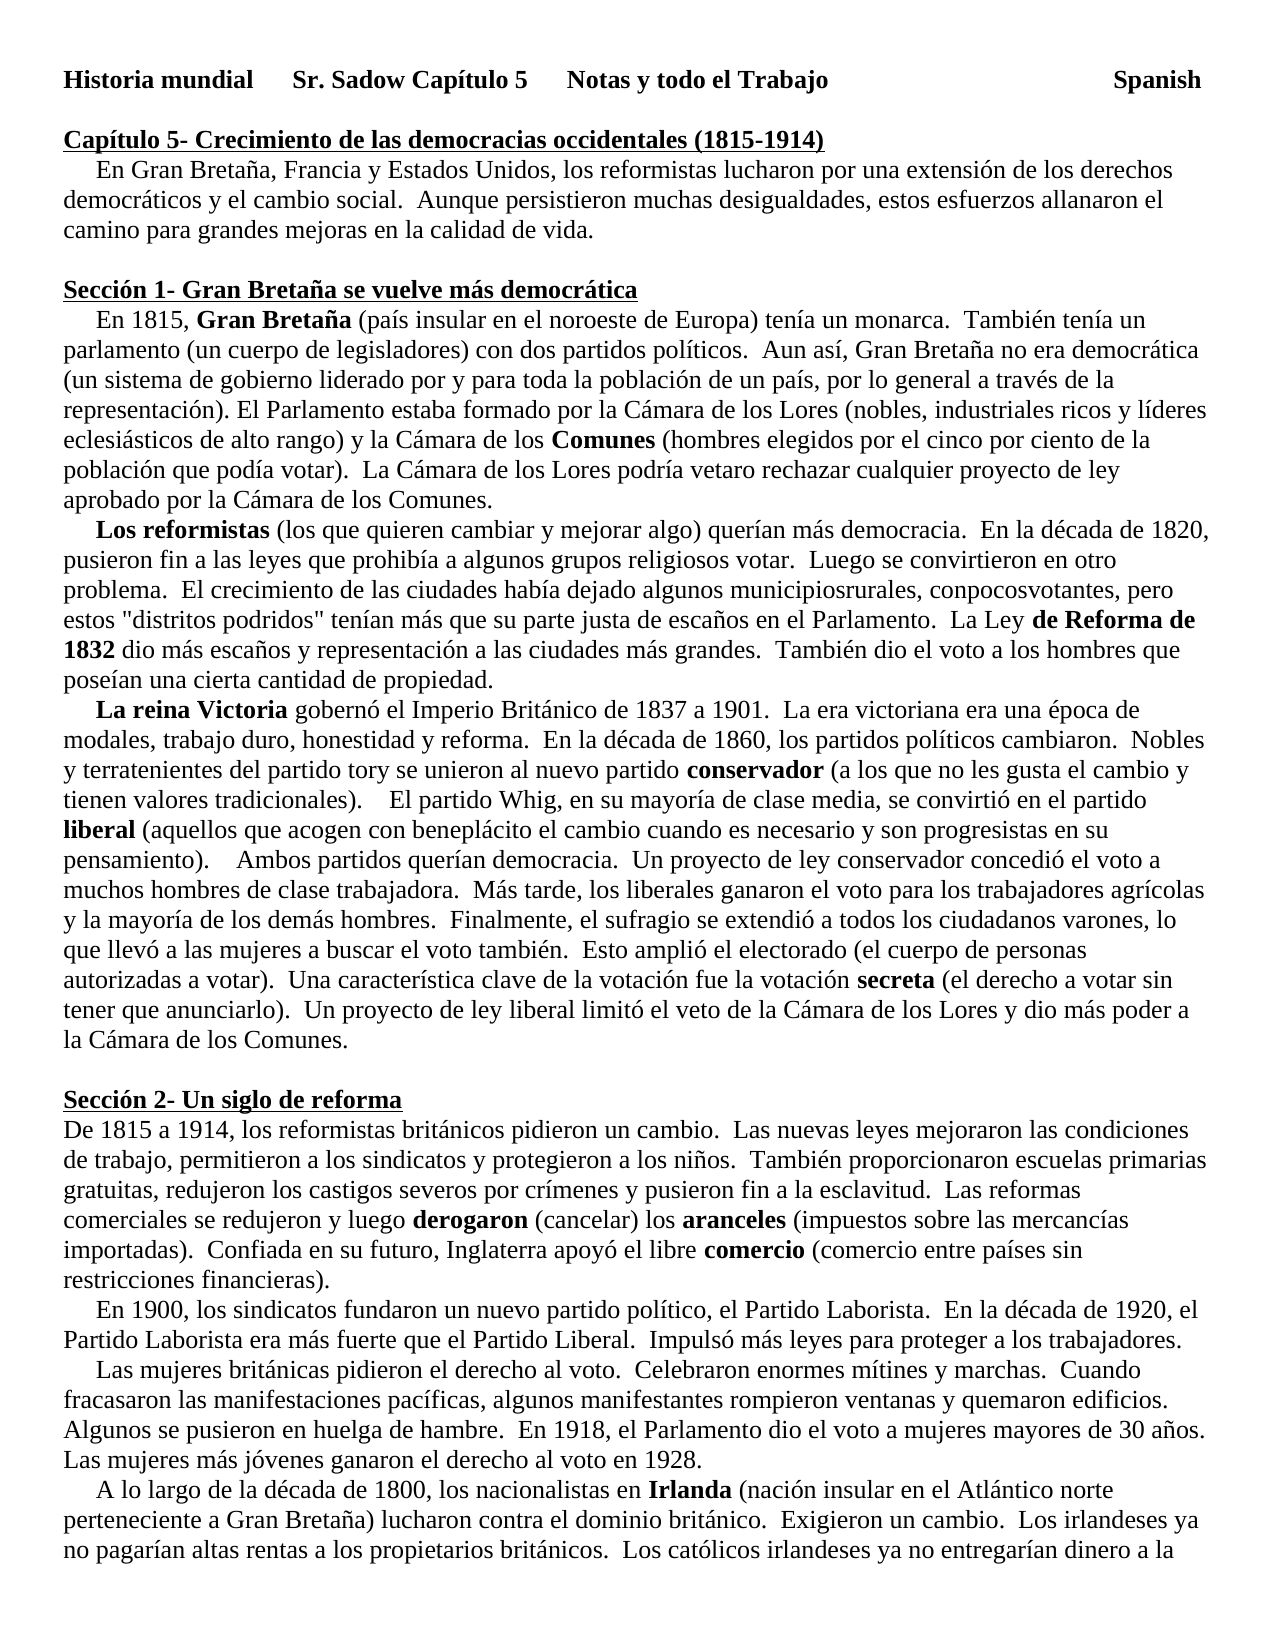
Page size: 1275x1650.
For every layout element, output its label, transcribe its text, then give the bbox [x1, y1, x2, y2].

text Historia mundial Sr. Sadow Capítulo 5 Notas y todo el Trabajo Spanish [63, 64, 1212, 94]
text De 1815 a 1914, los reformistas británicos pidieron un cambio. Las nuevas leyes mejoraron las condiciones de trabajo, permitieron a los sindicatos y protegieron a los niños. También proporcionaron escuelas primarias gratuitas, redujeron los castigos severos por crímenes y pusieron fin a la esclavitud. Las reformas comerciales se redujeron y luego derogaron (cancelar) los aranceles (impuestos sobre las mercancías importadas). Confiada en su futuro, Inglaterra apoyó el libre comercio (comercio entre países sin restricciones financieras). [63, 1114, 1212, 1294]
text Sección 1- Gran Bretaña se vuelve más democrática [63, 274, 1212, 304]
text Las mujeres británicas pidieron el derecho al voto. Celebraron enormes mítines y marchas. Cuando fracasaron las manifestaciones pacíficas, algunos manifestantes rompieron ventanas y quemaron edificios. Algunos se pusieron en huelga de hambre. En 1918, el Parlamento dio el voto a mujeres mayores de 30 años. Las mujeres más jóvenes ganaron el derecho al voto en 1928. [63, 1354, 1212, 1474]
text Capítulo 5- Crecimiento de las democracias occidentales (1815-1914) [63, 124, 1212, 154]
text En 1815, Gran Bretaña (país insular en el noroeste de Europa) tenía un monarca. También tenía un parlamento (un cuerpo de legisladores) con dos partidos políticos. Aun así, Gran Bretaña no era democrática (un sistema de gobierno liderado por y para toda la población de un país, por lo general a través de la representación). El Parlamento estaba formado por la Cámara de los Lores (nobles, industriales ricos y líderes eclesiásticos de alto rango) y la Cámara de los Comunes (hombres elegidos por el cinco por ciento de la población que podía votar). La Cámara de los Lores podría vetaro rechazar cualquier proyecto de ley aprobado por la Cámara de los Comunes. [63, 304, 1212, 514]
text En Gran Bretaña, Francia y Estados Unidos, los reformistas lucharon por una extensión de los derechos democráticos y el cambio social. Aunque persistieron muchas desigualdades, estos esfuerzos allanaron el camino para grandes mejoras en la calidad de vida. [63, 154, 1212, 244]
text En 1900, los sindicatos fundaron un nuevo partido político, el Partido Laborista. En la década de 1920, el Partido Laborista era más fuerte que el Partido Liberal. Impulsó más leyes para proteger a los trabajadores. [63, 1294, 1212, 1354]
text Sección 2- Un siglo de reforma [63, 1084, 1212, 1114]
text A lo largo de la década de 1800, los nacionalistas en Irlanda (nación insular en el Atlántico norte perteneciente a Gran Bretaña) lucharon contra el dominio británico. Exigieron un cambio. Los irlandeses ya no pagarían altas rentas a los propietarios británicos. Los católicos irlandeses ya no entregarían dinero a la [63, 1474, 1212, 1564]
text Los reformistas (los que quieren cambiar y mejorar algo) querían más democracia. En la década de 1820, pusieron fin a las leyes que prohibía a algunos grupos religiosos votar. Luego se convirtieron en otro problema. El crecimiento de las ciudades había dejado algunos municipiosrurales, conpocosvotantes, pero estos "distritos podridos" tenían más que su parte justa de escaños en el Parlamento. La Ley de Reforma de 1832 dio más escaños y representación a las ciudades más grandes. También dio el voto a los hombres que poseían una cierta cantidad de propiedad. [63, 514, 1212, 694]
text La reina Victoria gobernó el Imperio Británico de 1837 a 1901. La era victoriana era una época de modales, trabajo duro, honestidad y reforma. En la década de 1860, los partidos políticos cambiaron. Nobles y terratenientes del partido tory se unieron al nuevo partido conservador (a los que no les gusta el cambio y tienen valores tradicionales). El partido Whig, en su mayoría de clase media, se convirtió en el partido liberal (aquellos que acogen con beneplácito el cambio cuando es necesario y son progresistas en su pensamiento). Ambos partidos querían democracia. Un proyecto de ley conservador concedió el voto a muchos hombres de clase trabajadora. Más tarde, los liberales ganaron el voto para los trabajadores agrícolas y la mayoría de los demás hombres. Finalmente, el sufragio se extendió a todos los ciudadanos varones, lo que llevó a las mujeres a buscar el voto también. Esto amplió el electorado (el cuerpo de personas autorizadas a votar). Una característica clave de la votación fue la votación secreta (el derecho a votar sin tener que anunciarlo). Un proyecto de ley liberal limitó el veto de la Cámara de los Lores y dio más poder a la Cámara de los Comunes. [63, 694, 1212, 1054]
